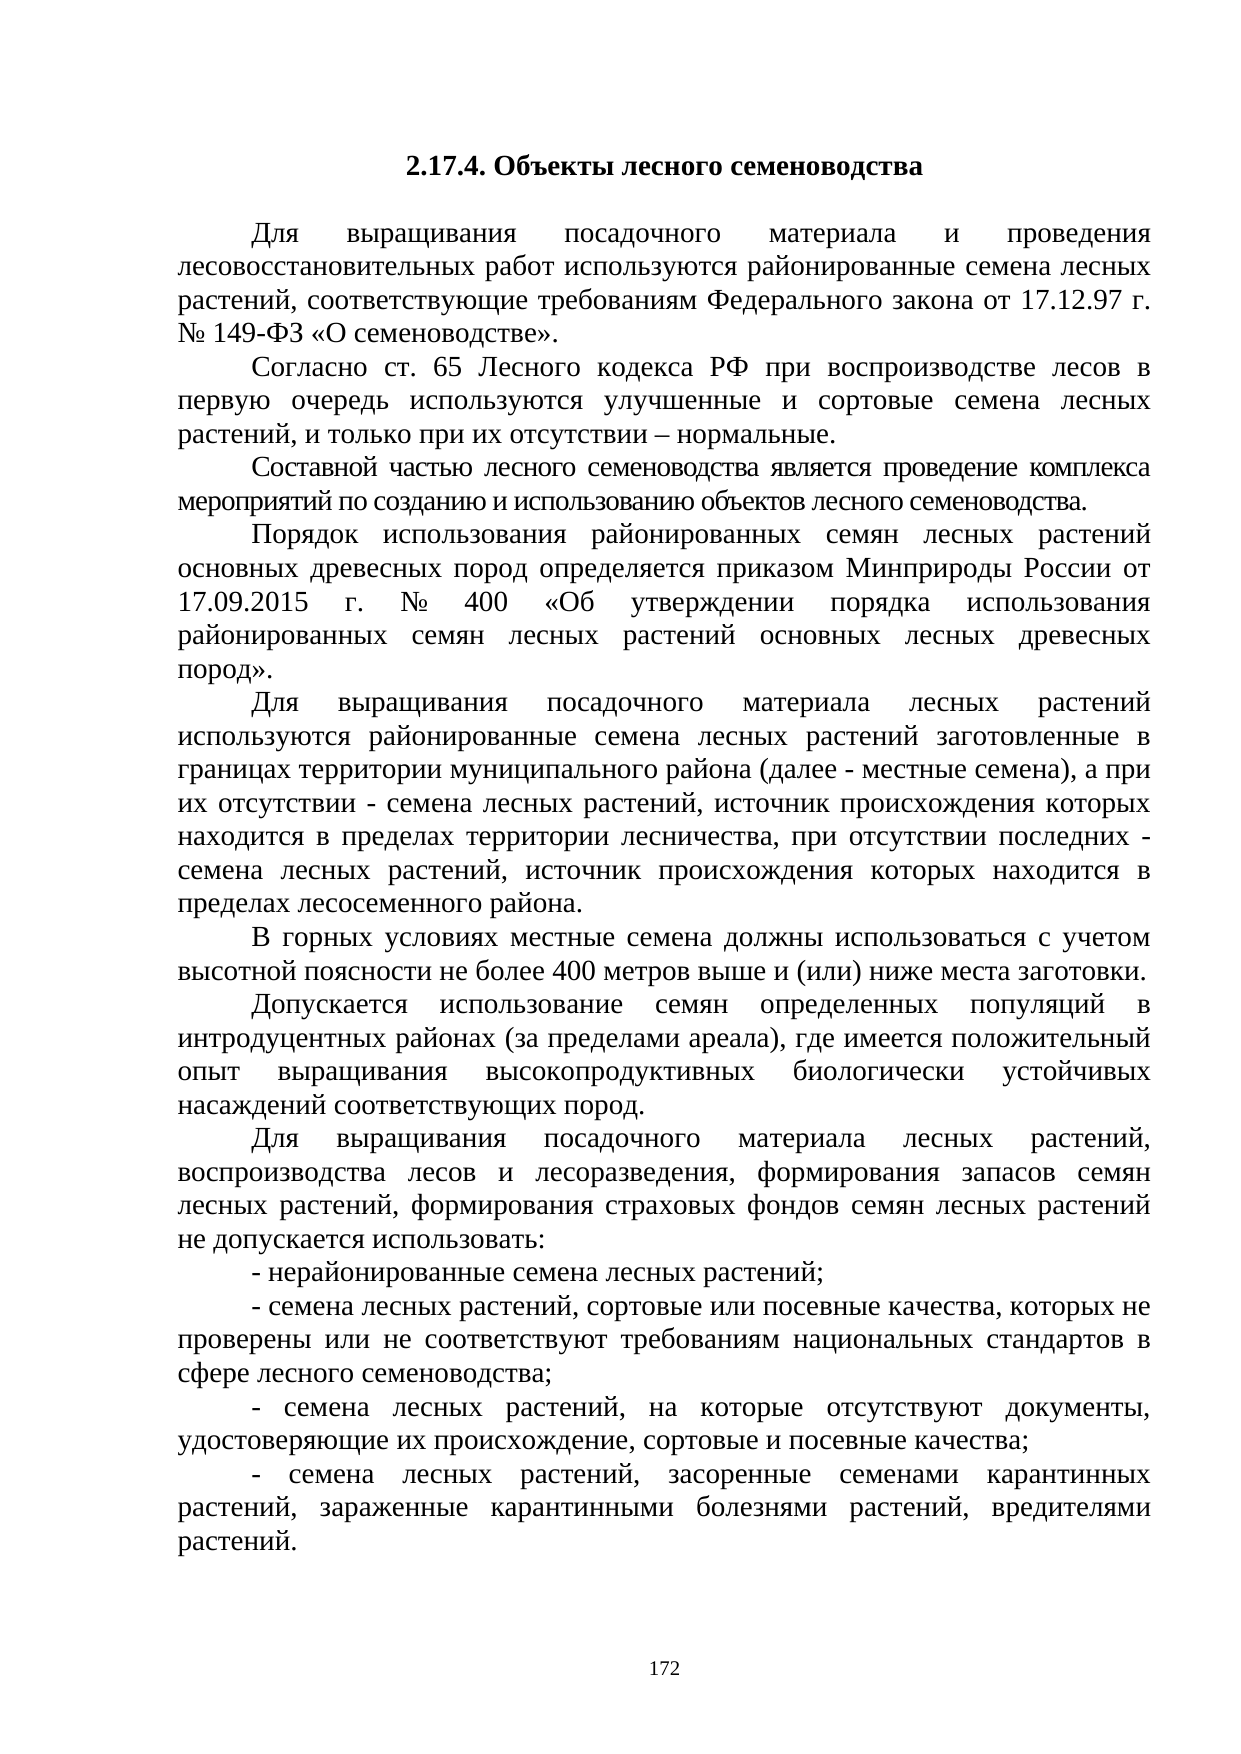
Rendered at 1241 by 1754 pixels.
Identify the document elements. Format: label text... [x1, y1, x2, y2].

text Согласно ст. 65 Лесного кодекса РФ при воспроизводстве лесов в первую очередь используются улучшенные и сортовые семена лесных растений, и только при их отсутствии – нормальные. [177, 349, 1152, 449]
text В горных условиях местные семена должны использоваться с учетом высотной поясности не более 400 метров выше и (или) ниже места заготовки. [177, 919, 1152, 986]
text Допускается использование семян определенных популяций в интродуцентных районах (за пределами ареала), где имеется положительный опыт выращивания высокопродуктивных биологически устойчивых насаждений соответствующих пород. [177, 986, 1152, 1120]
text - семена лесных растений, на которые отсутствуют документы, удостоверяющие их происхождение, сортовые и посевные качества; [177, 1389, 1152, 1456]
text Для выращивания посадочного материала лесных растений, воспроизводства лесов и лесоразведения, формирования запасов семян лесных растений, формирования страховых фондов семян лесных растений не допускается использовать: [177, 1120, 1152, 1254]
text Порядок использования районированных семян лесных растений основных древесных пород определяется приказом Минприроды России от 17.09.2015 г. № 400 «Об утверждении порядка использования районированных семян лесных растений основных лесных древесных пород». [177, 517, 1152, 684]
text Для выращивания посадочного материала лесных растений используются районированные семена лесных растений заготовленные в границах территории муниципального района (далее - местные семена), а при их отсутствии - семена лесных растений, источник происхождения которых находится в пределах территории лесничества, при отсутствии последних - семена лесных растений, источник происхождения которых находится в пределах лесосеменного района. [177, 684, 1152, 919]
text - семена лесных растений, сортовые или посевные качества, которых не проверены или не соответствуют требованиям национальных стандартов в сфере лесного семеноводства; [177, 1288, 1152, 1389]
text - семена лесных растений, засоренные семенами карантинных растений, зараженные карантинными болезнями растений, вредителями растений. [177, 1456, 1152, 1556]
text Составной частью лесного семеноводства является проведение комплекса мероприятий по созданию и использованию объектов лесного семеноводства. [177, 449, 1152, 517]
subtitle 2.17.4. Объекты лесного семеноводства [177, 148, 1152, 181]
text - нерайонированные семена лесных растений; [177, 1254, 1152, 1288]
text Для выращивания посадочного материала и проведения лесовосстановительных работ используются районированные семена лесных растений, соответствующие требованиям Федерального закона от 17.12.97 г. № 149-ФЗ «О семеноводстве». [177, 215, 1152, 349]
